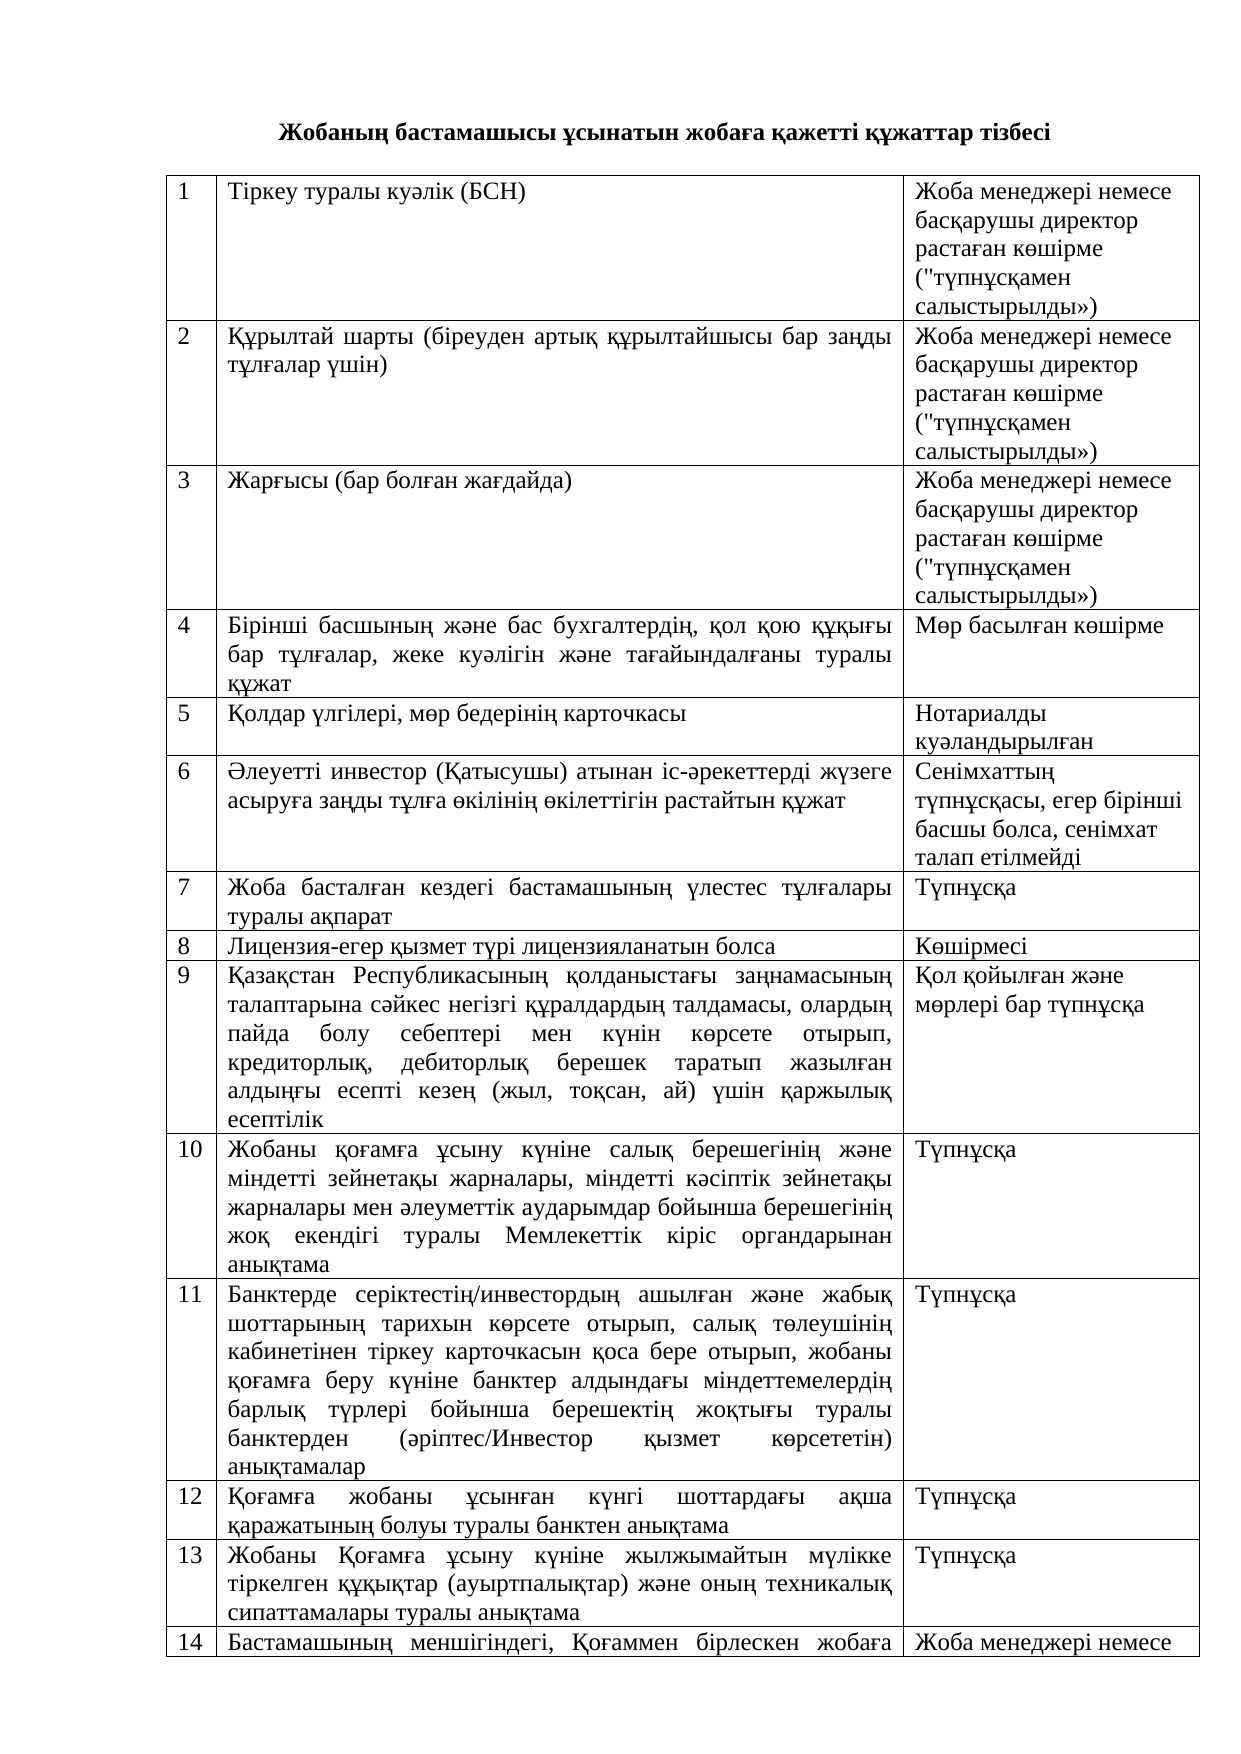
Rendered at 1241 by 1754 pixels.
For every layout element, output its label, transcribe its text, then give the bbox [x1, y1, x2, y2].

table_cell Түпнұсқа [904, 1481, 1199, 1539]
table_cell Әлеуетті инвестор (Қатысушы) атынан іс-әрекеттерді жүзеге асыруға заңды тұлға өкілінің өкілеттігін растайтын құжат [217, 756, 903, 871]
table_cell Қол қойылған және мөрлері бар түпнұсқа [904, 961, 1199, 1133]
table_cell Банктерде серіктестің/инвестордың ашылған және жабық шоттарының тарихын көрсете отырып, салық төлеушінің кабинетінен тіркеу карточкасын қоса бере отырып, жобаны қоғамға беру күніне банктер алдындағы міндеттемелердің барлық түрлері бойынша берешектің жоқтығы туралы банктерден (әріптес/Инвестор қызмет көрсететін) анықтамалар [217, 1279, 903, 1480]
table_cell Жоба менеджері немесе басқарушы директор растаған көшірме ("түпнұсқамен салыстырылды») [904, 321, 1199, 464]
table_header Тіркеу туралы куәлік (БСН) [217, 176, 903, 320]
table_cell Жобаны Қоғамға ұсыну күніне жылжымайтын мүлікке тіркелген құқықтар (ауыртпалықтар) және оның техникалық сипаттамалары туралы анықтама [217, 1540, 903, 1626]
table_cell Жоба менеджері немесе басқарушы директор растаған көшірме ("түпнұсқамен салыстырылды») [904, 466, 1199, 609]
table_cell Қазақстан Республикасының қолданыстағы заңнамасының талаптарына сәйкес негізгі құралдардың талдамасы, олардың пайда болу себептері мен күнін көрсете отырып, кредиторлық, дебиторлық берешек таратып жазылған алдыңғы есепті кезең (жыл, тоқсан, ай) үшін қаржылық есептілік [217, 961, 903, 1133]
table_header 1 [167, 176, 216, 320]
table_cell Жоба басталған кездегі бастамашының үлестес тұлғалары туралы ақпарат [217, 872, 903, 930]
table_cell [904, 1627, 1199, 1656]
table_cell Қолдар үлгілері, мөр бедерінің карточкасы [217, 698, 903, 755]
table_cell 14 [167, 1627, 216, 1656]
table_cell 5 [167, 698, 216, 755]
table_cell Қоғамға жобаны ұсынған күнгі шоттардағы ақша қаражатының болуы туралы банктен анықтама [217, 1481, 903, 1539]
table_cell Жарғысы (бар болған жағдайда) [217, 466, 903, 609]
table_cell Құрылтай шарты (біреуден артық құрылтайшысы бар заңды тұлғалар үшін) [217, 321, 903, 464]
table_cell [217, 1627, 903, 1656]
table_cell Нотариалды куәландырылған [904, 698, 1199, 755]
table_cell Мөр басылған көшірме [904, 610, 1199, 697]
table_cell Жобаны қоғамға ұсыну күніне салық берешегінің және міндетті зейнетақы жарналары, міндетті кәсіптік зейнетақы жарналары мен әлеуметтік аударымдар бойынша берешегінің жоқ екендігі туралы Мемлекеттік кіріс органдарынан анықтама [217, 1134, 903, 1278]
text Жобаның бастамашысы ұсынатын жобаға қажетті құжаттар тізбесі [177, 117, 1152, 146]
table_cell Сенімхаттың түпнұсқасы, егер бірінші басшы болса, сенімхат талап етілмейді [904, 756, 1199, 871]
table_cell Түпнұсқа [904, 872, 1199, 930]
table_cell Түпнұсқа [904, 1279, 1199, 1480]
table_header Жоба менеджері немесе басқарушы директор растаған көшірме ("түпнұсқамен салыстырылды») [904, 176, 1199, 320]
table_cell 8 [167, 931, 216, 959]
table_cell Көшірмесі [904, 931, 1199, 959]
table_cell 13 [167, 1540, 216, 1626]
table_cell Бірінші басшының және бас бухгалтердің, қол қою құқығы бар тұлғалар, жеке куәлігін және тағайындалғаны туралы құжат [217, 610, 903, 697]
table_cell Түпнұсқа [904, 1134, 1199, 1278]
table_cell 6 [167, 756, 216, 871]
table_cell 11 [167, 1279, 216, 1480]
table_cell 9 [167, 961, 216, 1133]
table_cell Түпнұсқа [904, 1540, 1199, 1626]
table_cell 4 [167, 610, 216, 697]
table_cell 7 [167, 872, 216, 930]
table_cell 2 [167, 321, 216, 464]
table_cell 3 [167, 466, 216, 609]
table_cell 12 [167, 1481, 216, 1539]
table_cell 10 [167, 1134, 216, 1278]
table_cell Лицензия-егер қызмет түрі лицензияланатын болса [217, 931, 903, 959]
